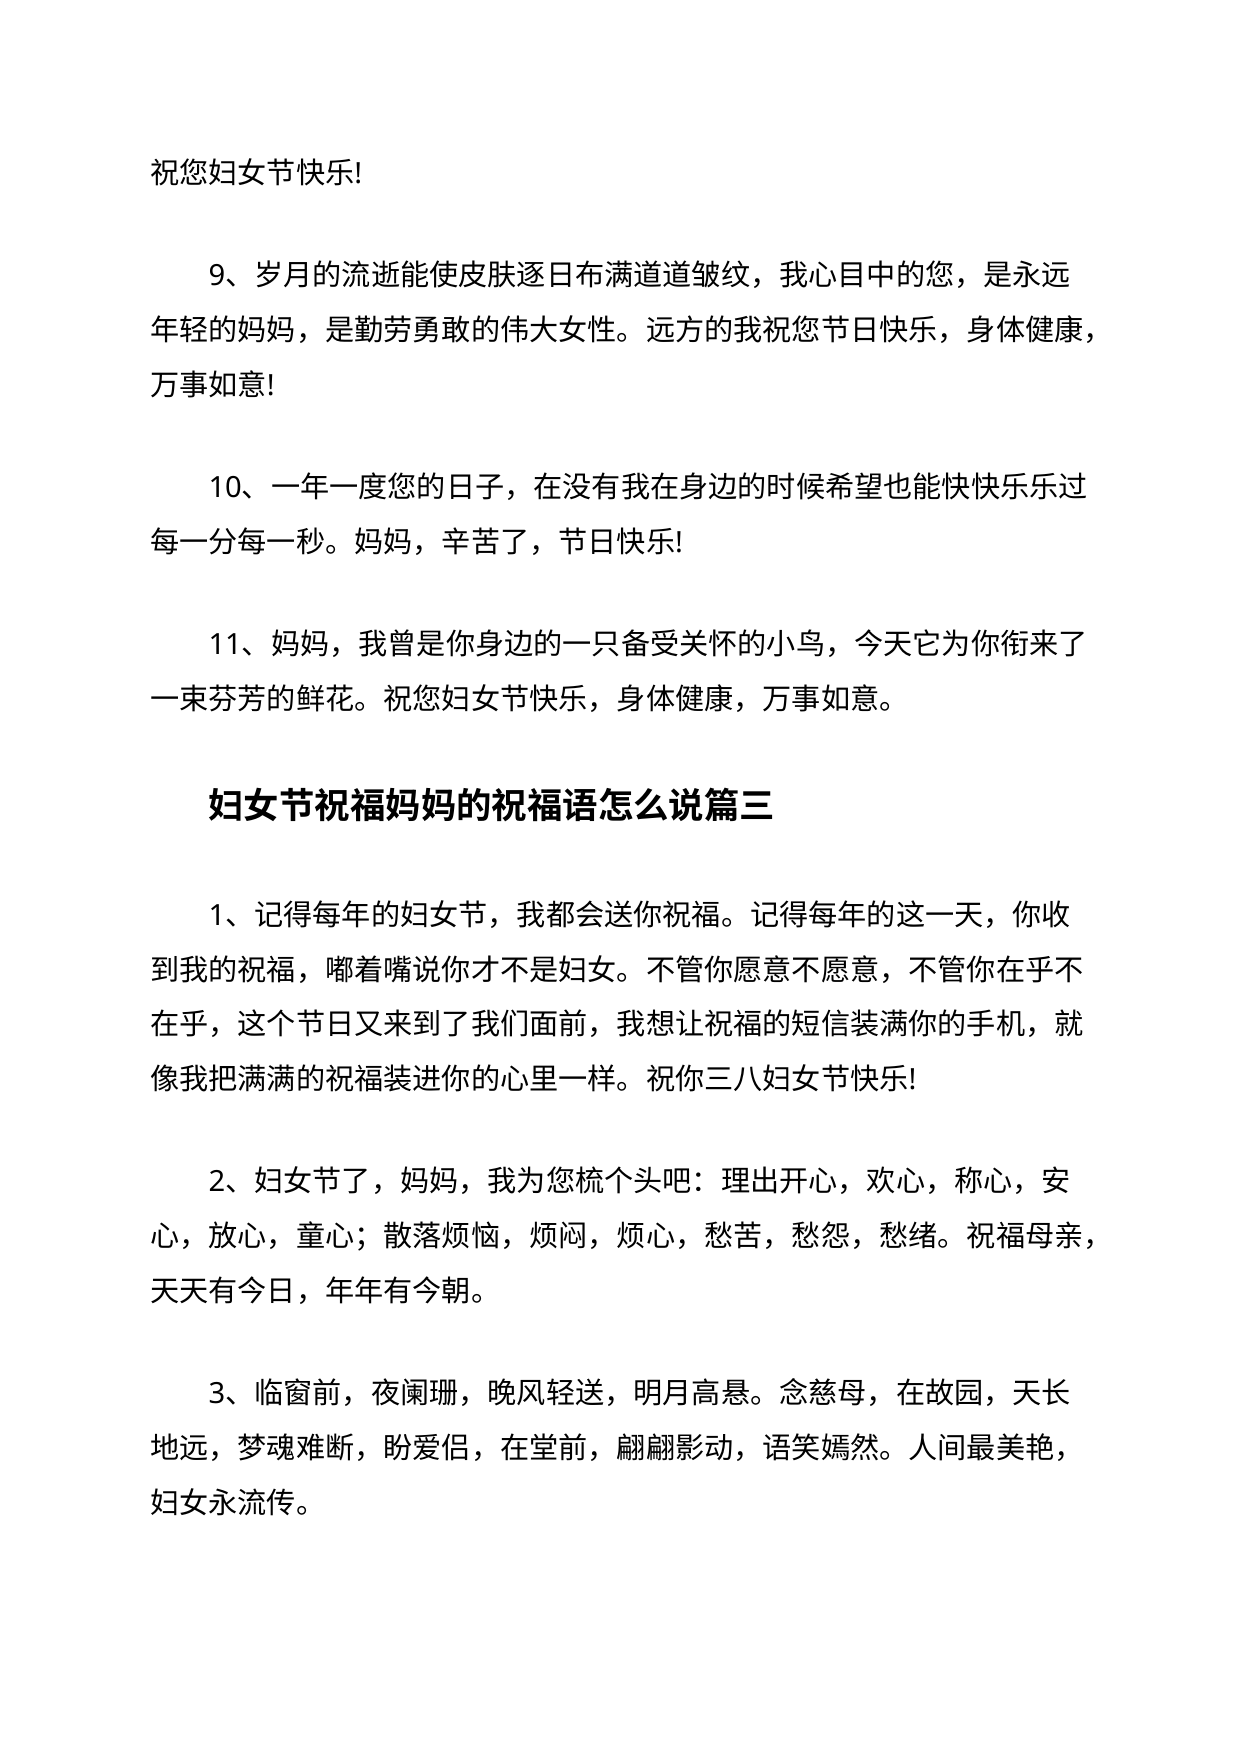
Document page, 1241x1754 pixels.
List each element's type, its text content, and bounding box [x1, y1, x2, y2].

text 2、妇女节了，妈妈，我为您梳个头吧：理出开心，欢心，称心，安心，放心，童心；散落烦恼，烦闷，烦心，愁苦，愁怨，愁绪。祝福母亲，天天有今日，年年有今朝。 [150, 1158, 1090, 1310]
text 3、临窗前，夜阑珊，晚风轻送，明月高悬。念慈母，在故园，天长地远，梦魂难断，盼爱侣，在堂前，翩翩影动，语笑嫣然。人间最美艳，妇女永流传。 [150, 1369, 1090, 1522]
text 妇女节祝福妈妈的祝福语怎么说篇三 [150, 778, 1090, 829]
text 11、妈妈，我曾是你身边的一只备受关怀的小鸟，今天它为你衔来了一束芬芳的鲜花。祝您妇女节快乐，身体健康，万事如意。 [150, 621, 1090, 718]
text 10、一年一度您的日子，在没有我在身边的时候希望也能快快乐乐过每一分每一秒。妈妈，辛苦了，节日快乐! [150, 464, 1090, 561]
text 9、岁月的流逝能使皮肤逐日布满道道皱纹，我心目中的您，是永远年轻的妈妈，是勤劳勇敢的伟大女性。远方的我祝您节日快乐，身体健康，万事如意! [150, 252, 1090, 404]
text 1、记得每年的妇女节，我都会送你祝福。记得每年的这一天，你收到我的祝福，嘟着嘴说你才不是妇女。不管你愿意不愿意，不管你在乎不在乎，这个节日又来到了我们面前，我想让祝福的短信装满你的手机，就像我把满满的祝福装进你的心里一样。祝你三八妇女节快乐! [150, 891, 1090, 1098]
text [150, 150, 1090, 192]
